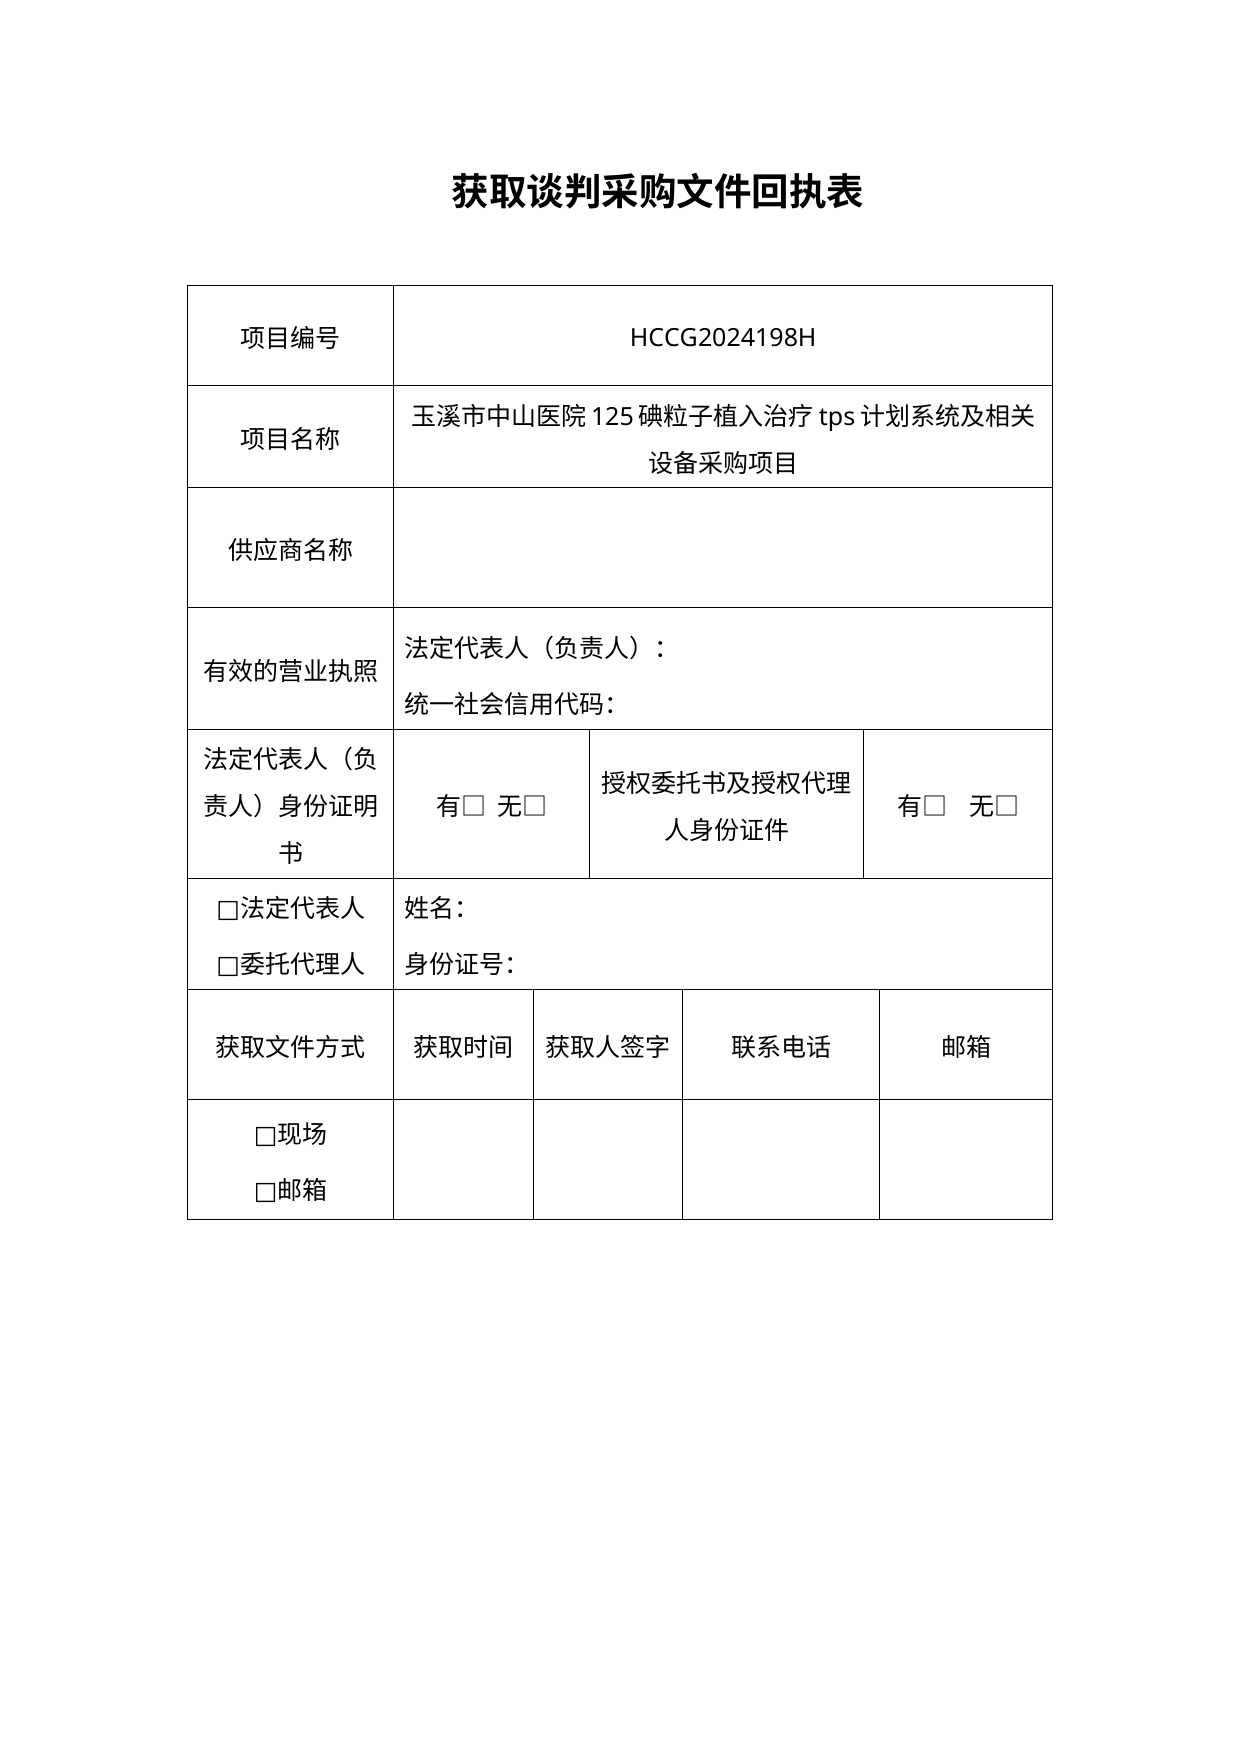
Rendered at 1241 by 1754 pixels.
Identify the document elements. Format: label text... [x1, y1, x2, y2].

table_cell [880, 1100, 1052, 1219]
table_cell 获取时间 [394, 990, 533, 1099]
table_cell 邮箱 [880, 990, 1052, 1099]
table_cell 有□ 无□ [864, 730, 1052, 877]
table_cell [683, 1100, 879, 1219]
table_cell 有效的营业执照 [188, 608, 393, 729]
table_cell 授权委托书及授权代理人身份证件 [590, 730, 863, 877]
table_cell 供应商名称 [188, 488, 393, 607]
table_cell 获取人签字 [534, 990, 682, 1099]
table_header HCCG2024198H [394, 286, 1052, 385]
table_header 项目编号 [188, 286, 393, 385]
table_cell 姓名： 身份证号： [394, 879, 1052, 989]
table_cell [394, 488, 1052, 607]
text 获取谈判采购文件回执表 [187, 162, 1053, 216]
table_cell 联系电话 [683, 990, 879, 1099]
table_cell 获取文件方式 [188, 990, 393, 1099]
table_cell 法定代表人（负责人）： 统一社会信用代码： [394, 608, 1052, 729]
table_cell [534, 1100, 682, 1219]
table_cell □现场 □邮箱 [188, 1100, 393, 1219]
table_cell 项目名称 [188, 386, 393, 487]
table_cell □法定代表人 □委托代理人 [188, 879, 393, 989]
table_cell 玉溪市中山医院125碘粒子植入治疗tps计划系统及相关设备采购项目 [394, 386, 1052, 487]
table_cell 有□ 无□ [394, 730, 589, 877]
table_cell [394, 1100, 533, 1219]
table_cell 法定代表人（负责人）身份证明书 [188, 730, 393, 877]
